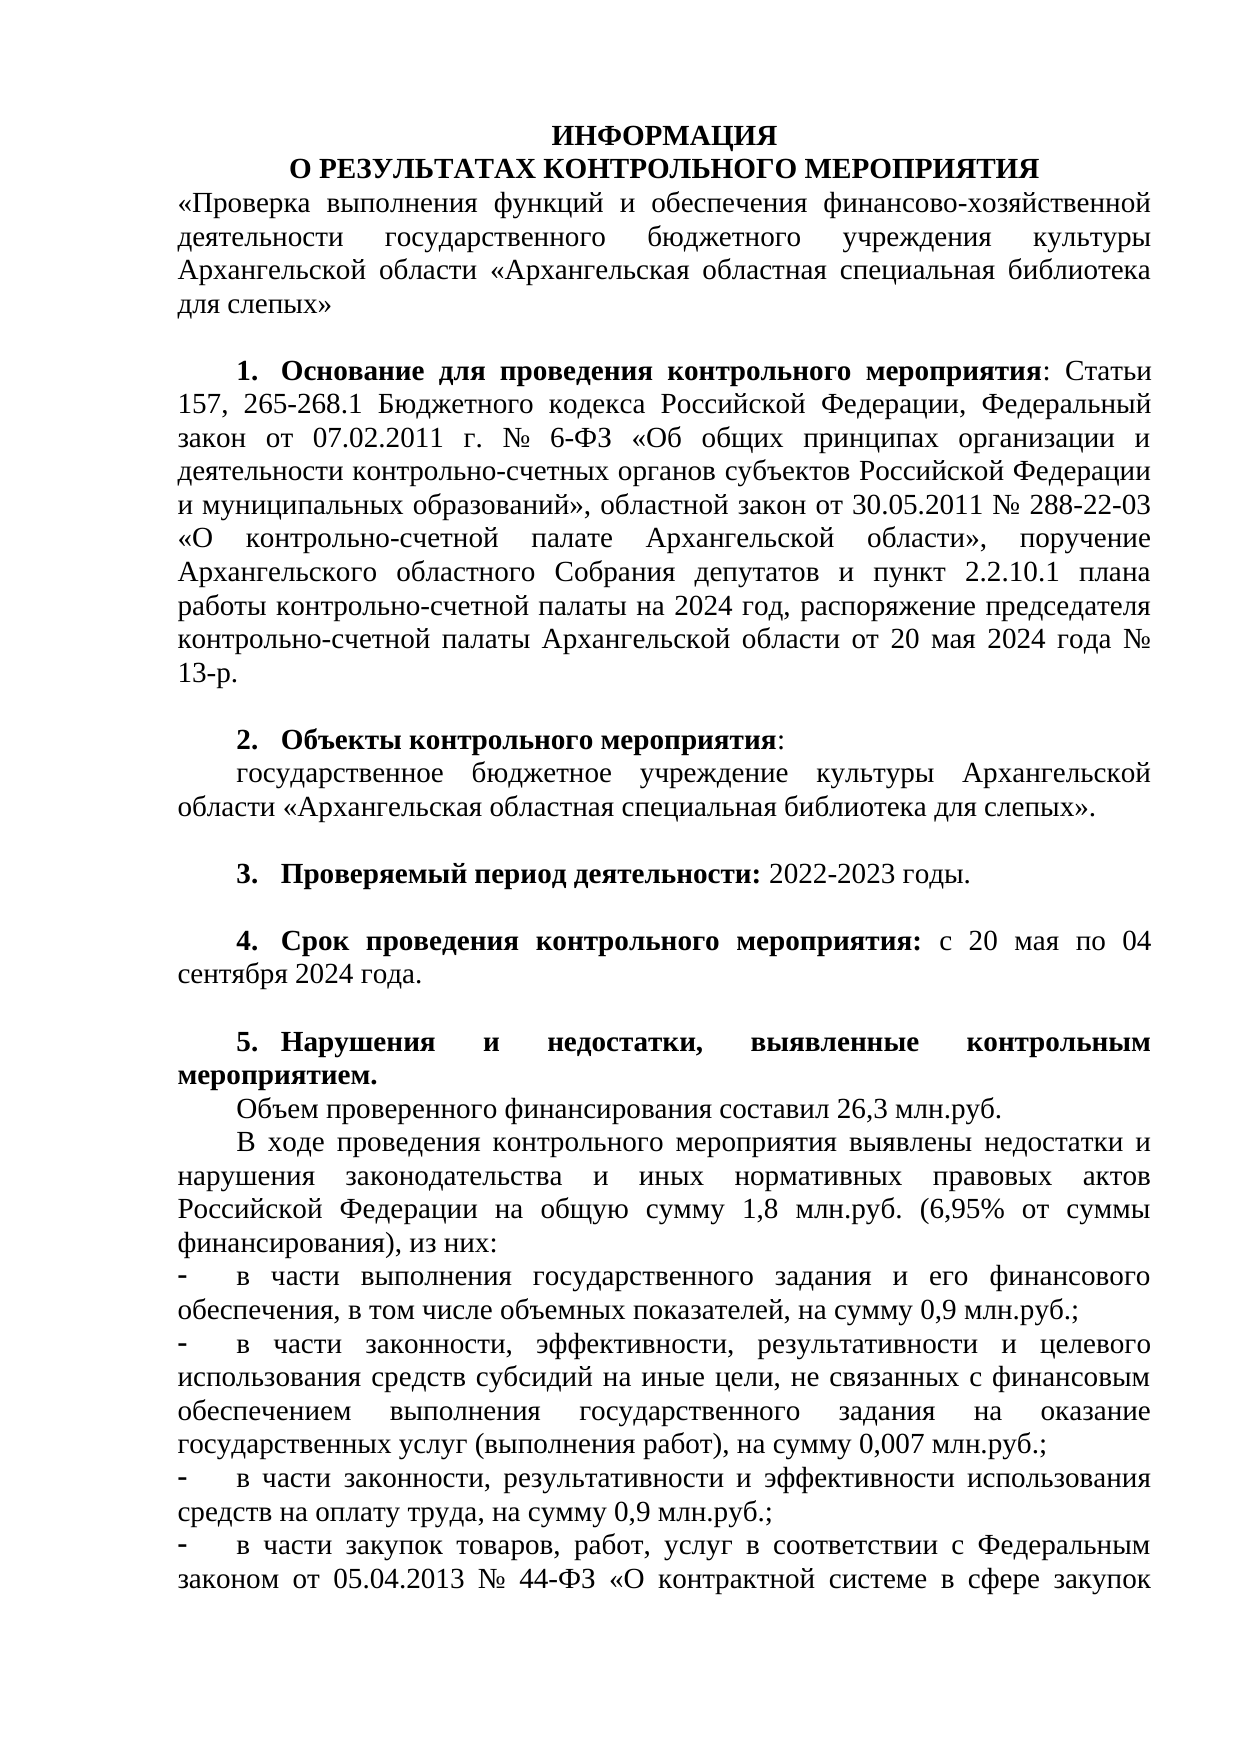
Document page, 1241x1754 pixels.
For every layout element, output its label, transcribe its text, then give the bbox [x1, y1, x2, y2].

list Нарушения и недостатки, выявленные контрольным мероприятием. [177, 1024, 1152, 1091]
text ИНФОРМАЦИЯ [177, 118, 1152, 152]
list Объекты контрольного мероприятия: [177, 722, 1152, 755]
text государственное бюджетное учреждение культуры Архангельской области «Архангельская областная специальная библиотека для слепых». [177, 755, 1152, 822]
list в части законности, эффективности, результативности и целевого использования средств субсидий на иные цели, не связанных с финансовым обеспечением выполнения государственного задания на оказание государственных услуг (выполнения работ), на сумму 0,007 млн.руб.; [177, 1326, 1152, 1460]
text О РЕЗУЛЬТАТАХ КОНТРОЛЬНОГО МЕРОПРИЯТИЯ [177, 152, 1152, 185]
list Срок проведения контрольного мероприятия: с 20 мая по 04 сентября 2024 года. [177, 923, 1152, 990]
text «Проверка выполнения функций и обеспечения финансово-хозяйственной деятельности государственного бюджетного учреждения культуры Архангельской области «Архангельская областная специальная библиотека для слепых» [177, 185, 1152, 319]
text Объем проверенного финансирования составил 26,3 млн.руб. [177, 1091, 1152, 1124]
list в части законности, результативности и эффективности использования средств на оплату труда, на сумму 0,9 млн.руб.; [177, 1460, 1152, 1527]
list Основание для проведения контрольного мероприятия: Статьи 157, 265-268.1 Бюджетного кодекса Российской Федерации, Федеральный закон от 07.02.2011 г. № 6-ФЗ «Об общих принципах организации и деятельности контрольно-счетных органов субъектов Российской Федерации и муниципальных образований», областной закон от 30.05.2011 № 288-22-03 «О контрольно-счетной палате Архангельской области», поручение Архангельского областного Собрания депутатов и пункт 2.2.10.1 плана работы контрольно-счетной палаты на 2024 год, распоряжение председателя контрольно-счетной палаты Архангельской области от 20 мая 2024 года № 13-р. [177, 353, 1152, 688]
list в части выполнения государственного задания и его финансового обеспечения, в том числе объемных показателей, на сумму 0,9 млн.руб.; [177, 1258, 1152, 1326]
text В ходе проведения контрольного мероприятия выявлены недостатки и нарушения законодательства и иных нормативных правовых актов Российской Федерации на общую сумму 1,8 млн.руб. (6,95% от суммы финансирования), из них: [177, 1124, 1152, 1258]
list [177, 1527, 1152, 1594]
list Проверяемый период деятельности: 2022-2023 годы. [177, 856, 1152, 889]
